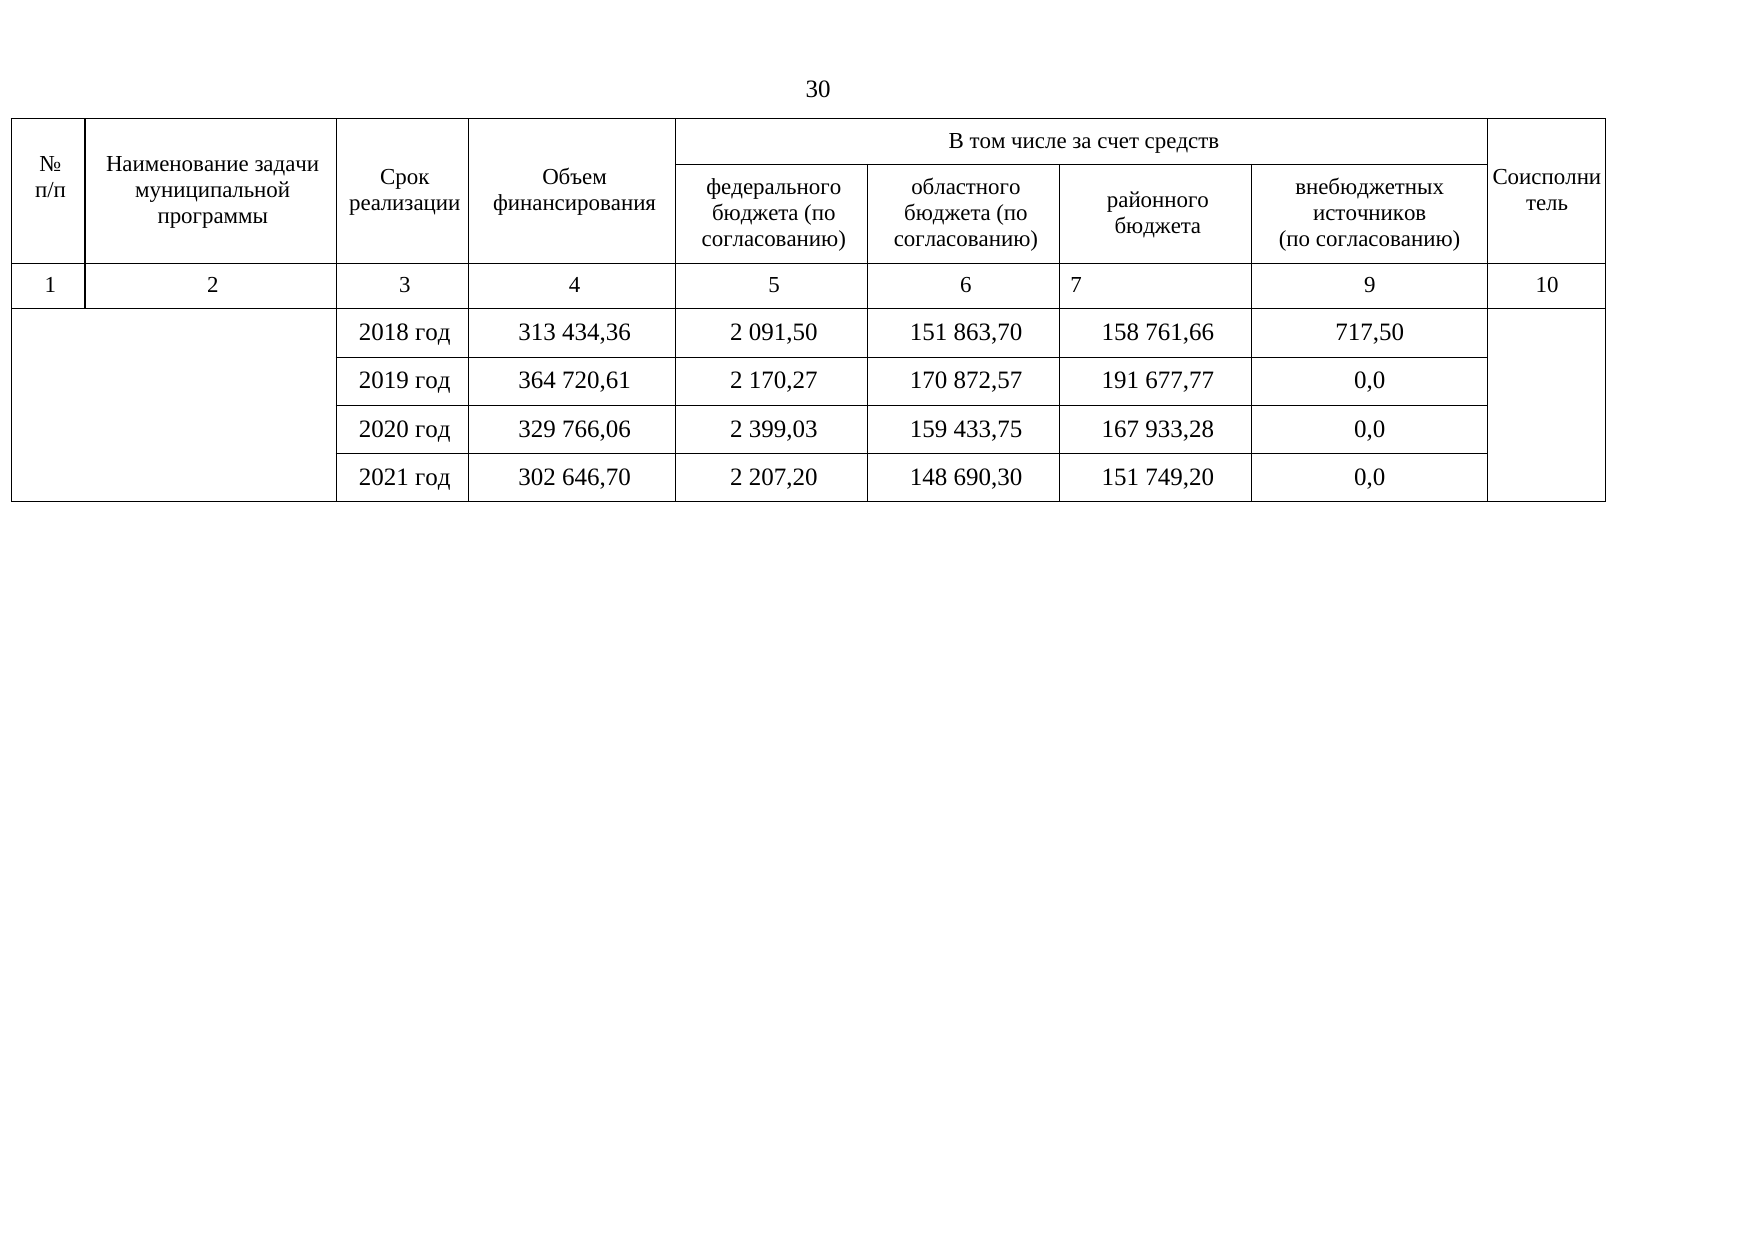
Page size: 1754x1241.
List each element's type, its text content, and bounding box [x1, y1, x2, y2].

table_cell внебюджетных источников (по согласованию) [1252, 165, 1487, 262]
table_cell 364 720,61 [469, 358, 675, 405]
table_cell 6 [868, 264, 1059, 308]
table_cell 170 872,57 [868, 358, 1059, 405]
table_cell 302 646,70 [469, 454, 675, 501]
table_cell 2 [86, 264, 336, 308]
table_cell 0,0 [1252, 454, 1487, 501]
table_header № п/п [12, 119, 84, 262]
table_header Объем финансирования [469, 119, 675, 262]
table_cell областного бюджета (по согласованию) [868, 165, 1059, 262]
table_cell 2 207,20 [676, 454, 867, 501]
table_cell 2021 год [337, 454, 468, 501]
table_cell 7 [1060, 264, 1251, 308]
table_cell 3 [337, 264, 468, 308]
table_cell 1 [12, 264, 84, 308]
table_cell 2 091,50 [676, 309, 867, 357]
table_cell 0,0 [1252, 406, 1487, 453]
table_header Соисполнитель [1488, 119, 1605, 262]
table_cell 2 170,27 [676, 358, 867, 405]
table_cell федерального бюджета (по согласованию) [676, 165, 867, 262]
table_cell 5 [676, 264, 867, 308]
table_cell 158 761,66 [1060, 309, 1251, 357]
table_cell 717,50 [1252, 309, 1487, 357]
table_cell районного бюджета [1060, 165, 1251, 262]
table_cell 9 [1252, 264, 1487, 308]
table_cell 2 399,03 [676, 406, 867, 453]
table_cell 2019 год [337, 358, 468, 405]
table_cell 2018 год [337, 309, 468, 357]
table_cell 329 766,06 [469, 406, 675, 453]
table_header Наименование задачи муниципальной программы [86, 119, 336, 262]
table_header В том числе за счет средств [676, 119, 1487, 164]
table_cell 151 749,20 [1060, 454, 1251, 501]
table_cell 0,0 [1252, 358, 1487, 405]
table_cell 148 690,30 [868, 454, 1059, 501]
table_cell 191 677,77 [1060, 358, 1251, 405]
table_cell 10 [1488, 264, 1605, 308]
table_header Срок реализации [337, 119, 468, 262]
table_cell 4 [469, 264, 675, 308]
table_cell 159 433,75 [868, 406, 1059, 453]
table_cell 151 863,70 [868, 309, 1059, 357]
table_cell 2020 год [337, 406, 468, 453]
table_cell 313 434,36 [469, 309, 675, 357]
table_cell 167 933,28 [1060, 406, 1251, 453]
